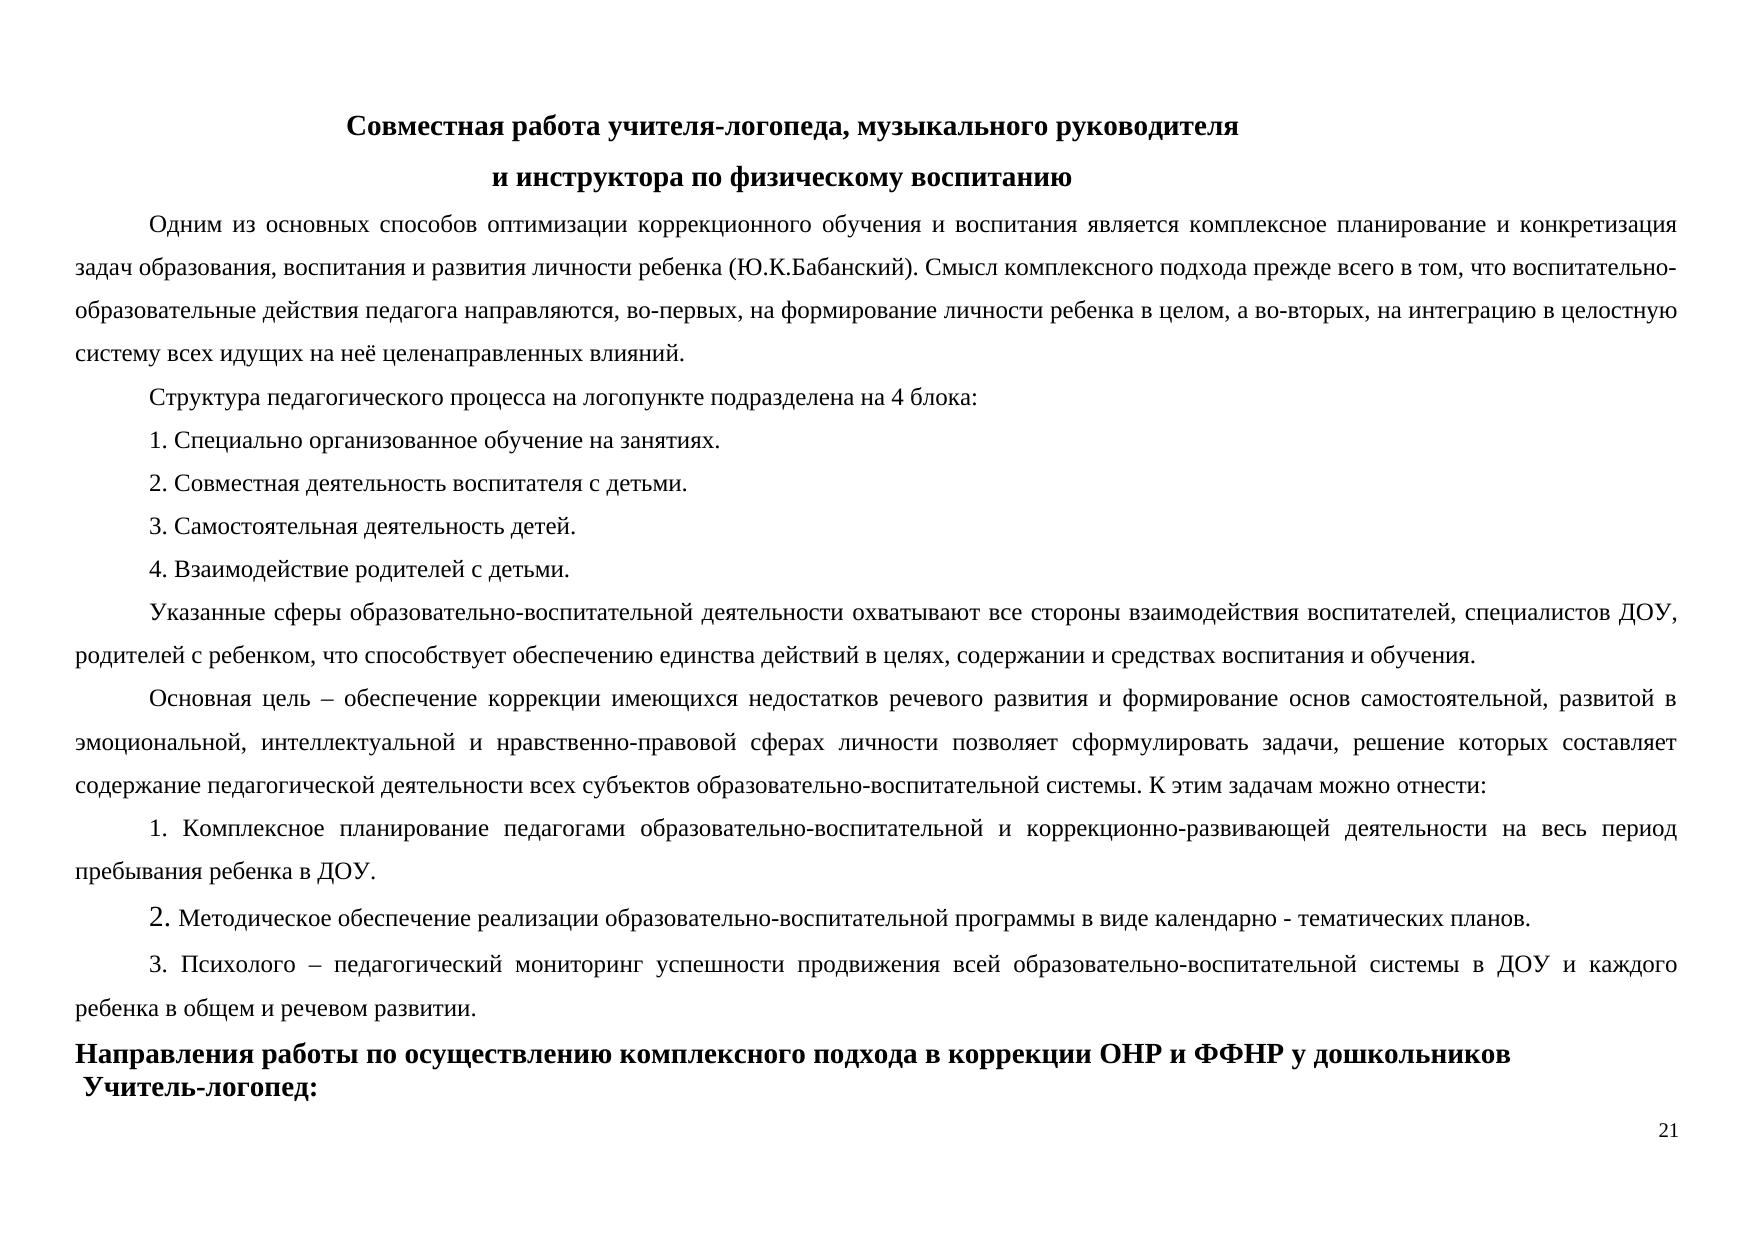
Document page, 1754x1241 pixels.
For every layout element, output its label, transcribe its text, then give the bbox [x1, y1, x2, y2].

text Одним из основных способов оптимизации коррекционного обучения и воспитания является комплексное планирование и конкретизация задач образования, воспитания и развития личности ребенка (Ю.К.Бабанский). Смысл комплексного подхода прежде всего в том, что воспитательно-образовательные действия педагога направляются, во-первых, на формирование личности ребенка в целом, а во-вторых, на интеграцию в целостную систему всех идущих на неё целенаправленных влияний. [75, 209, 1679, 367]
text Учитель-логопед: [75, 1069, 1679, 1103]
text и инструктора по физическому воспитанию [75, 159, 1679, 192]
text 2. Совместная деятельность воспитателя с детьми. [75, 468, 1679, 497]
text 1. Специально организованное обучение на занятиях. [75, 425, 1679, 453]
text Указанные сферы образовательно-воспитательной деятельности охватывают все стороны взаимодействия воспитателей, специалистов ДОУ, родителей с ребенком, что способствует обеспечению единства действий в целях, содержании и средствах воспитания и обучения. [75, 597, 1679, 669]
text 3. Самостоятельная деятельность детей. [75, 511, 1679, 540]
text Направления работы по осуществлению комплексного подхода в коррекции ОНР и ФФНР у дошкольников [75, 1036, 1679, 1069]
text 3. Психолого – педагогический мониторинг успешности продвижения всей образовательно-воспитательной системы в ДОУ и каждого ребенка в общем и речевом развитии. [75, 949, 1679, 1021]
text 1. Комплексное планирование педагогами образовательно-воспитательной и коррекционно-развивающей деятельности на весь период пребывания ребенка в ДОУ. [75, 813, 1679, 885]
text Совместная работа учителя-логопеда, музыкального руководителя [75, 108, 1679, 142]
text 2. Методическое обеспечение реализации образовательно-воспитательной программы в виде календарно - тематических планов. [75, 899, 1679, 933]
text Основная цель – обеспечение коррекции имеющихся недостатков речевого развития и формирование основ самостоятельной, развитой в эмоциональной, интеллектуальной и нравственно-правовой сферах личности позволяет сформулировать задачи, решение которых составляет содержание педагогической деятельности всех субъектов образовательно-воспитательной системы. К этим задачам можно отнести: [75, 683, 1679, 798]
text Структура педагогического процесса на логопункте подразделена на 4 блока: [75, 382, 1679, 410]
text 4. Взаимодействие родителей с детьми. [75, 554, 1679, 583]
